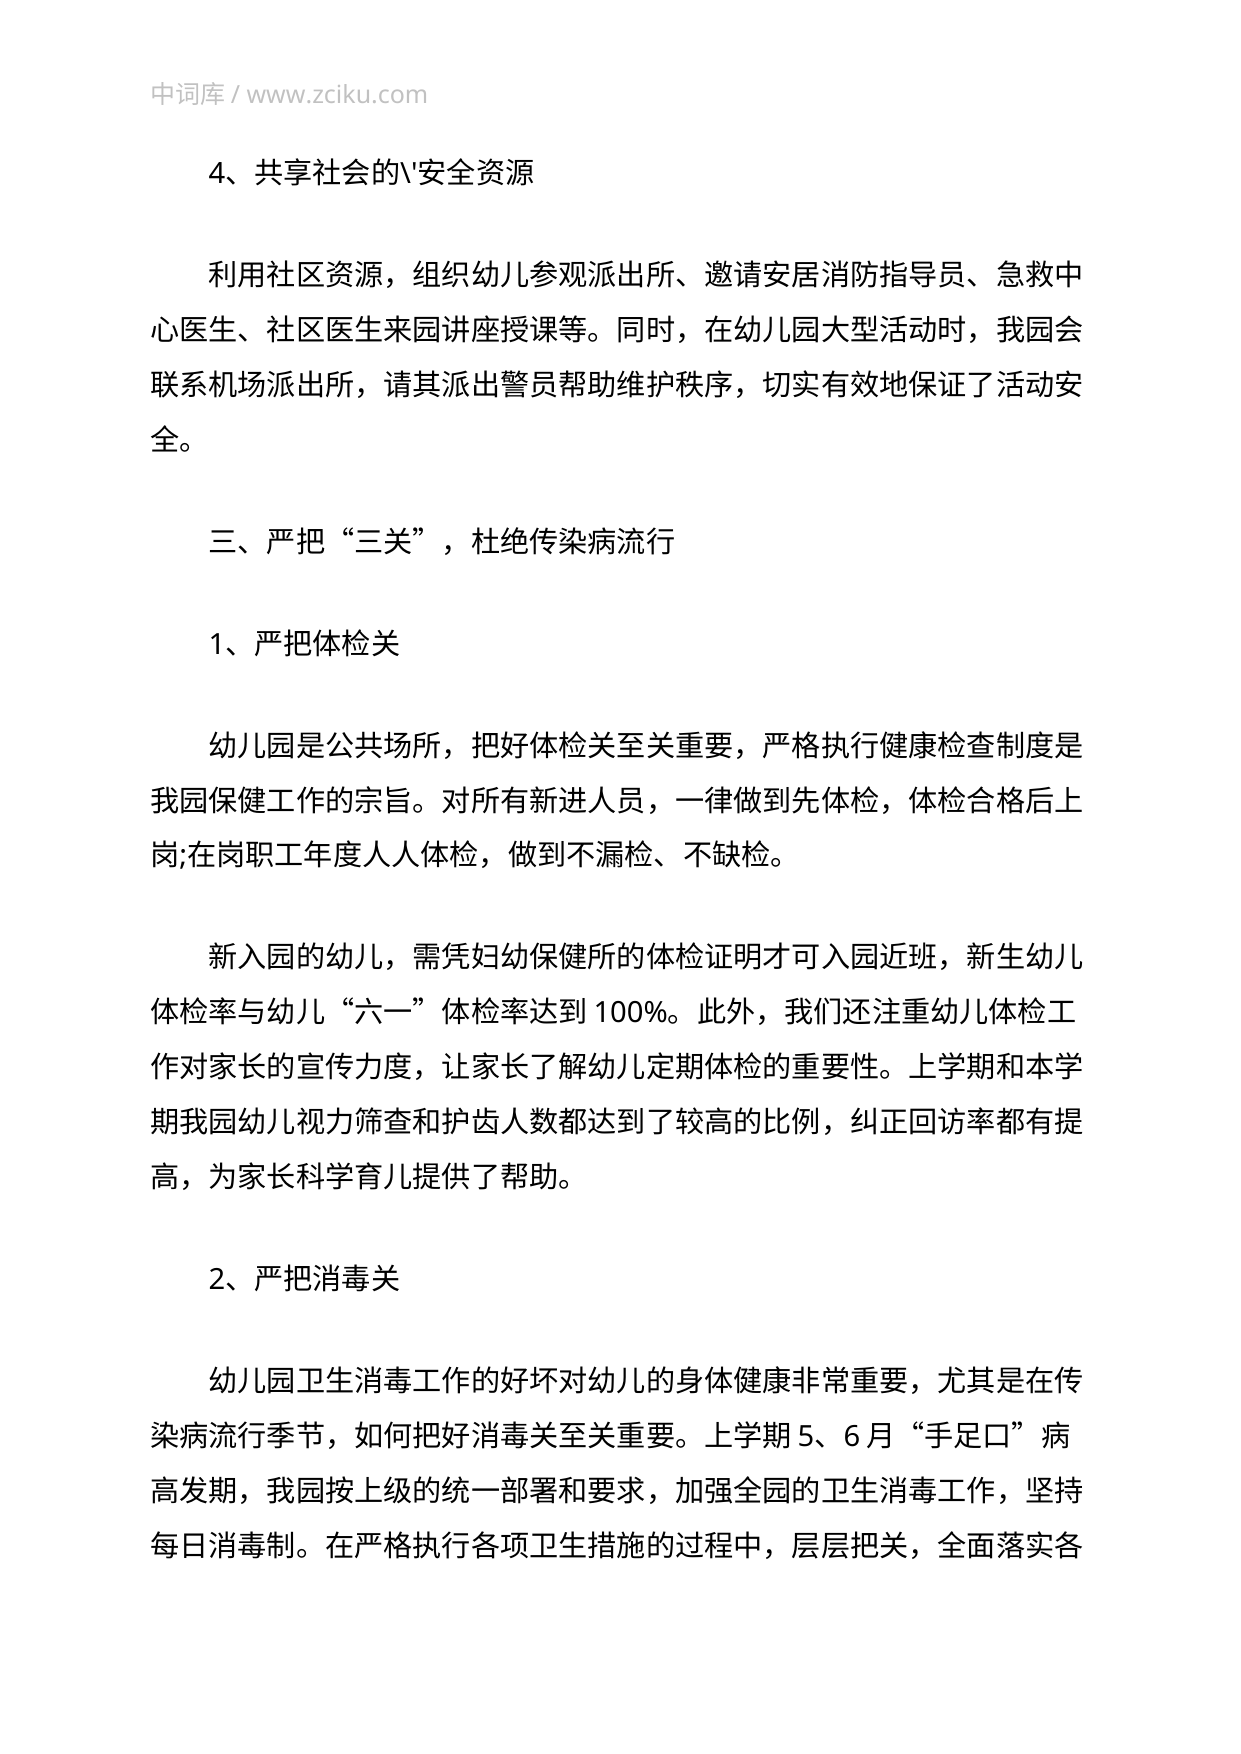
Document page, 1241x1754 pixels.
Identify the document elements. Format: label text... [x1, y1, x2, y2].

text 三、严把“三关”，杜绝传染病流行 [150, 518, 1090, 561]
text 4、共享社会的\'安全资源 [150, 150, 1090, 192]
text 新入园的幼儿，需凭妇幼保健所的体检证明才可入园近班，新生幼儿体检率与幼儿“六一”体检率达到100%。此外，我们还注重幼儿体检工作对家长的宣传力度，让家长了解幼儿定期体检的重要性。上学期和本学期我园幼儿视力筛查和护齿人数都达到了较高的比例，纠正回访率都有提高，为家长科学育儿提供了帮助。 [150, 934, 1090, 1196]
text 幼儿园是公共场所，把好体检关至关重要，严格执行健康检查制度是我园保健工作的宗旨。对所有新进人员，一律做到先体检，体检合格后上岗;在岗职工年度人人体检，做到不漏检、不缺检。 [150, 722, 1090, 874]
text 2、严把消毒关 [150, 1255, 1090, 1298]
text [150, 1357, 1090, 1564]
text 利用社区资源，组织幼儿参观派出所、邀请安居消防指导员、急救中心医生、社区医生来园讲座授课等。同时，在幼儿园大型活动时，我园会联系机场派出所，请其派出警员帮助维护秩序，切实有效地保证了活动安全。 [150, 252, 1090, 459]
text 1、严把体检关 [150, 620, 1090, 663]
